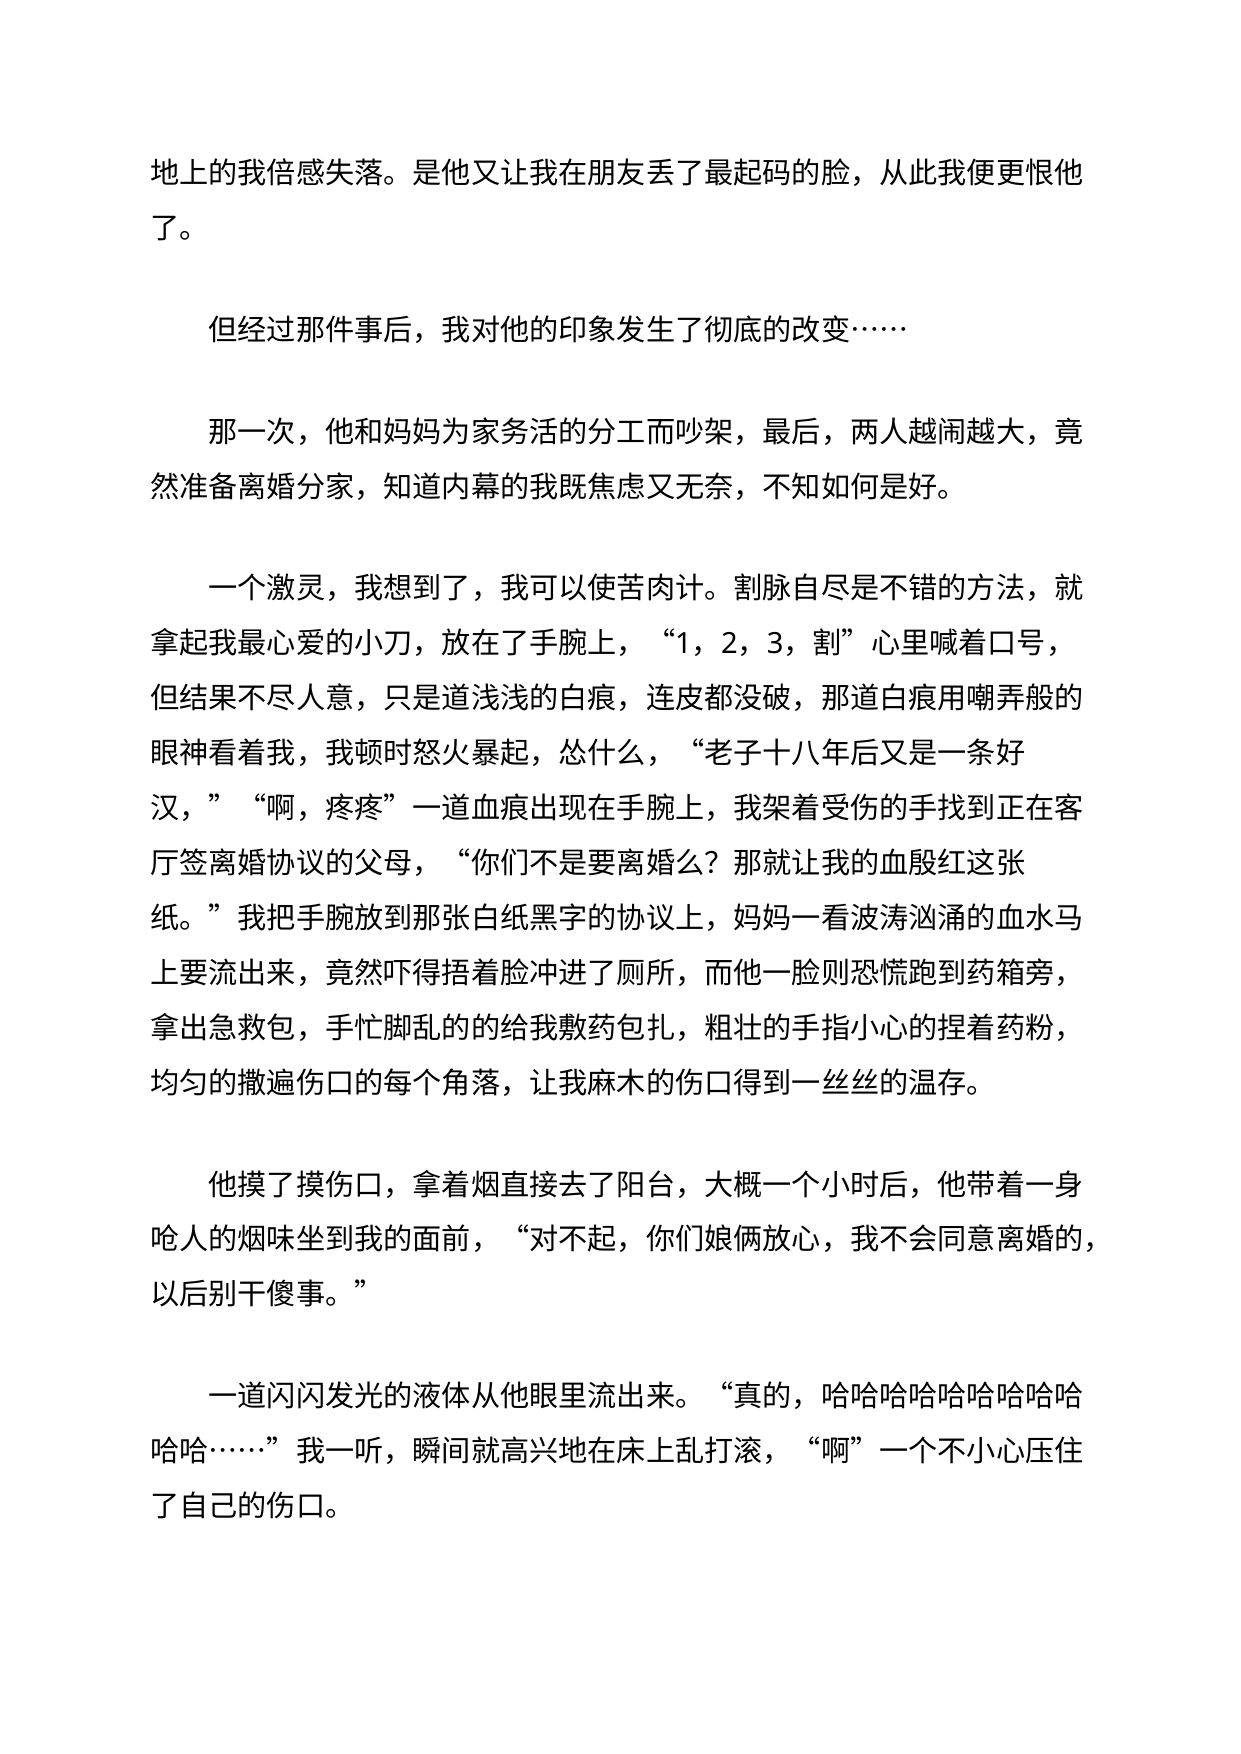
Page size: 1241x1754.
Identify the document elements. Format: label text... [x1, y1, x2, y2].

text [150, 150, 1090, 247]
text 一道闪闪发光的液体从他眼里流出来。“真的，哈哈哈哈哈哈哈哈哈哈哈……”我一听，瞬间就高兴地在床上乱打滚，“啊”一个不小心压住了自己的伤口。 [150, 1373, 1090, 1525]
text 一个激灵，我想到了，我可以使苦肉计。割脉自尽是不错的方法，就拿起我最心爱的小刀，放在了手腕上，“1，2，3，割”心里喊着口号，但结果不尽人意，只是道浅浅的白痕，连皮都没破，那道白痕用嘲弄般的眼神看着我，我顿时怒火暴起，怂什么，“老子十八年后又是一条好汉，”“啊，疼疼”一道血痕出现在手腕上，我架着受伤的手找到正在客厅签离婚协议的父母，“你们不是要离婚么？那就让我的血殷红这张纸。”我把手腕放到那张白纸黑字的协议上，妈妈一看波涛汹涌的血水马上要流出来，竟然吓得捂着脸冲进了厕所，而他一脸则恐慌跑到药箱旁，拿出急救包，手忙脚乱的的给我敷药包扎，粗壮的手指小心的捏着药粉，均匀的撒遍伤口的每个角落，让我麻木的伤口得到一丝丝的温存。 [150, 565, 1090, 1102]
text 但经过那件事后，我对他的印象发生了彻底的改变…… [150, 307, 1090, 349]
text 他摸了摸伤口，拿着烟直接去了阳台，大概一个小时后，他带着一身呛人的烟味坐到我的面前，“对不起，你们娘俩放心，我不会同意离婚的，以后别干傻事。” [150, 1161, 1090, 1313]
text 那一次，他和妈妈为家务活的分工而吵架，最后，两人越闹越大，竟然准备离婚分家，知道内幕的我既焦虑又无奈，不知如何是好。 [150, 408, 1090, 506]
